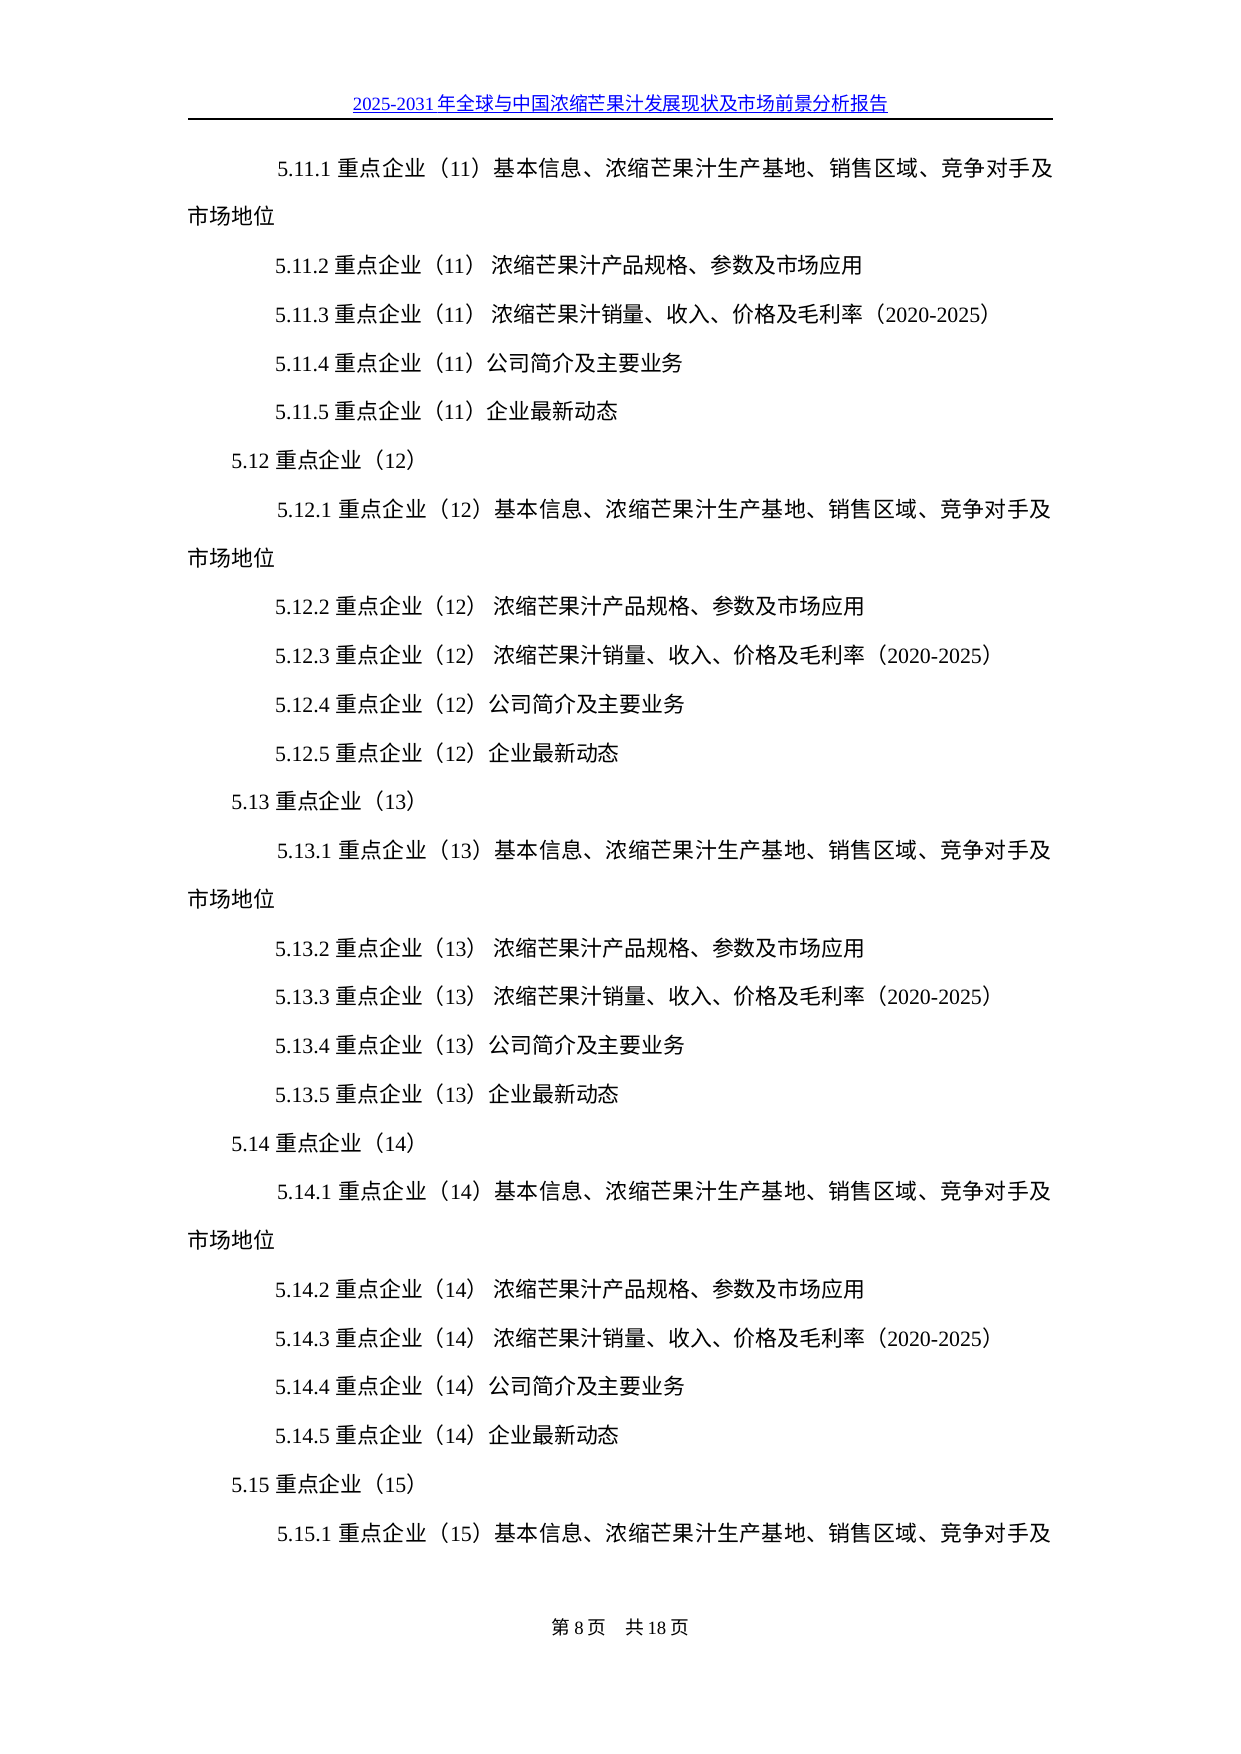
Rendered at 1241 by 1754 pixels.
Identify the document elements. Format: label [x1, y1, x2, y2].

text [187, 150, 1053, 1548]
